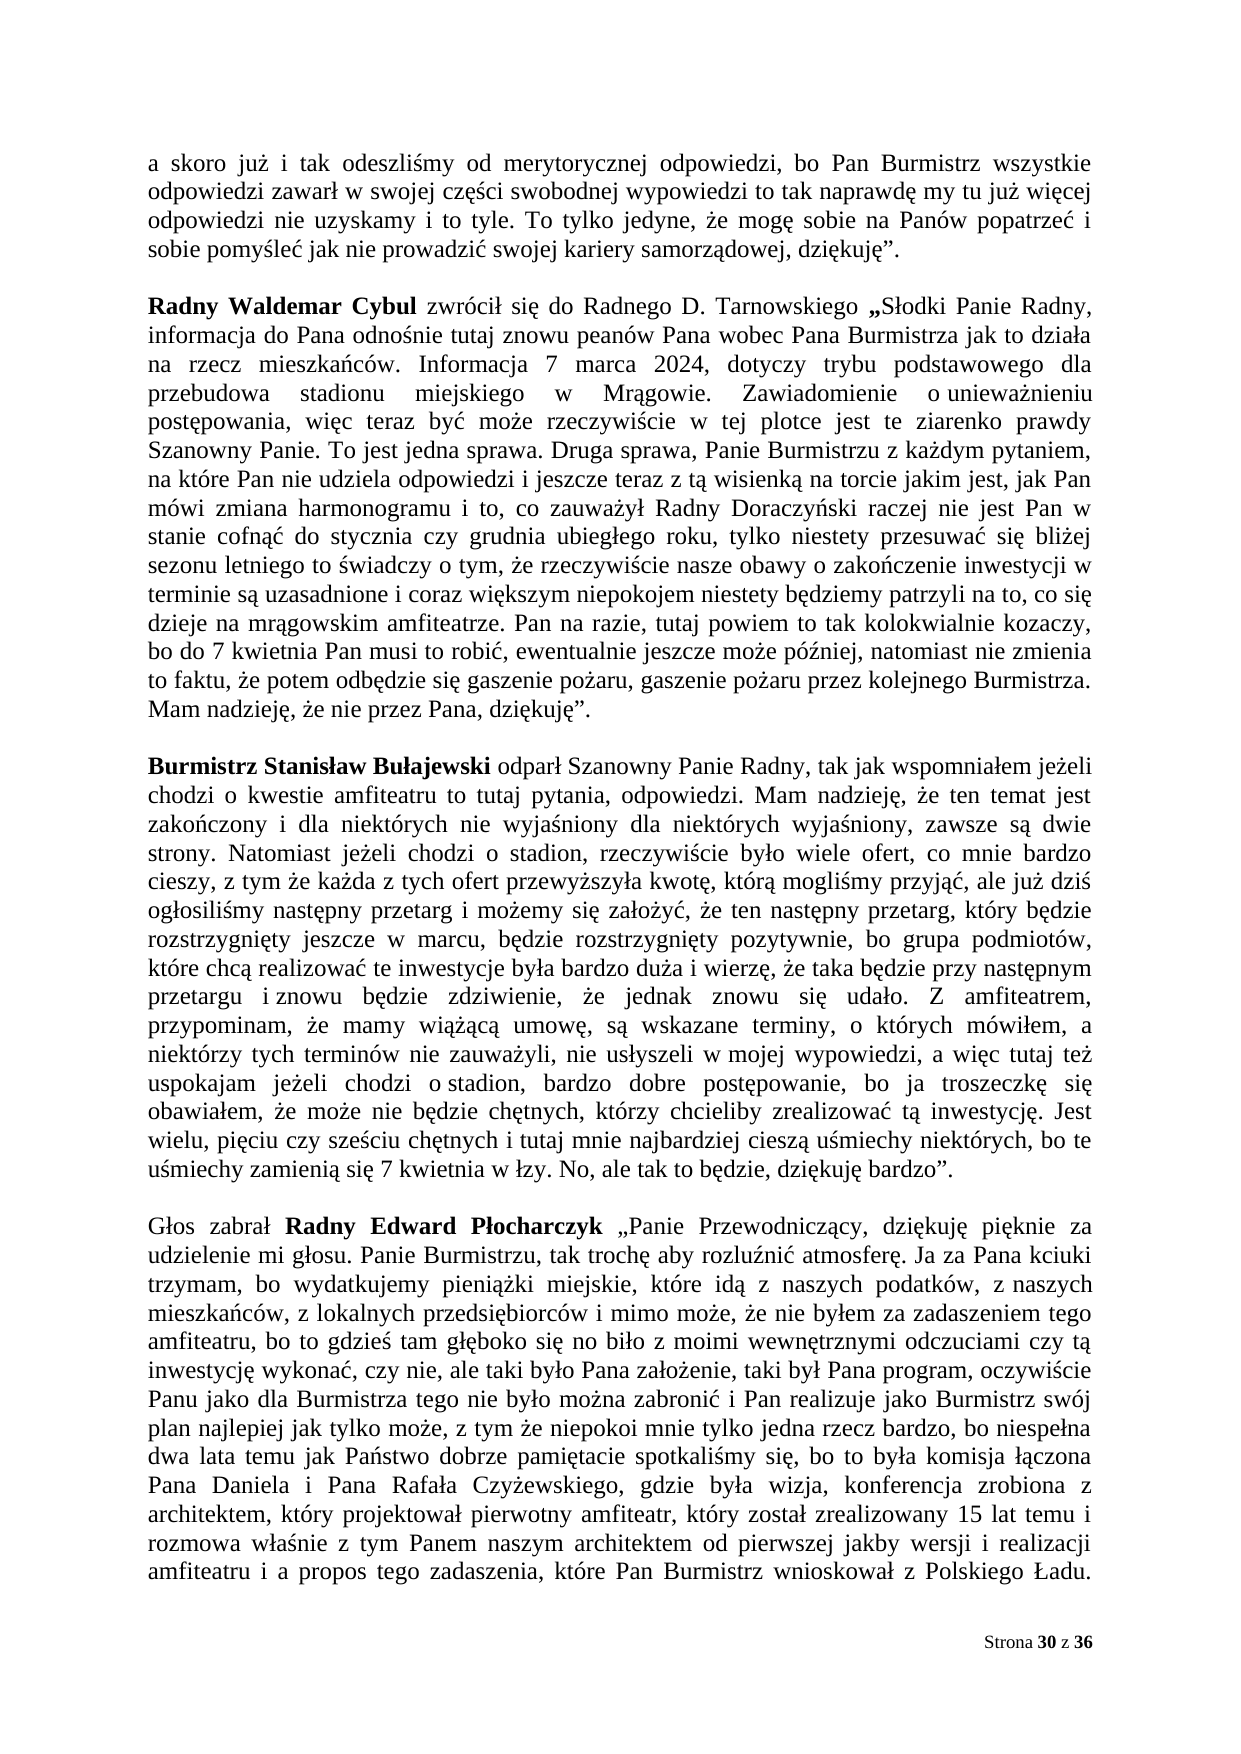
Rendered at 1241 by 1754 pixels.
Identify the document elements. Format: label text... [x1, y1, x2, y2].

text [148, 148, 1093, 263]
text Burmistrz Stanisław Bułajewski odparł Szanowny Panie Radny, tak jak wspomniałem jeżeli chodzi o kwestie amfiteatru to tutaj pytania, odpowiedzi. Mam nadzieję, że ten temat jest zakończony i dla niektórych nie wyjaśniony dla niektórych wyjaśniony, zawsze są dwie strony. Natomiast jeżeli chodzi o stadion, rzeczywiście było wiele ofert, co mnie bardzo cieszy, z tym że każda z tych ofert przewyższyła kwotę, którą mogliśmy przyjąć, ale już dziś ogłosiliśmy następny przetarg i możemy się założyć, że ten następny przetarg, który będzie rozstrzygnięty jeszcze w marcu, będzie rozstrzygnięty pozytywnie, bo grupa podmiotów, które chcą realizować te inwestycje była bardzo duża i wierzę, że taka będzie przy następnym przetargu i znowu będzie zdziwienie, że jednak znowu się udało. Z amfiteatrem, przypominam, że mamy wiążącą umowę, są wskazane terminy, o których mówiłem, a niektórzy tych terminów nie zauważyli, nie usłyszeli w mojej wypowiedzi, a więc tutaj też uspokajam jeżeli chodzi o stadion, bardzo dobre postępowanie, bo ja troszeczkę się obawiałem, że może nie będzie chętnych, którzy chcieliby zrealizować tą inwestycję. Jest wielu, pięciu czy sześciu chętnych i tutaj mnie najbardziej cieszą uśmiechy niektórych, bo te uśmiechy zamienią się 7 kwietnia w łzy. No, ale tak to będzie, dziękuję bardzo”. [148, 751, 1093, 1183]
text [148, 1211, 1093, 1585]
text Radny Waldemar Cybul zwrócił się do Radnego D. Tarnowskiego „Słodki Panie Radny, informacja do Pana odnośnie tutaj znowu peanów Pana wobec Pana Burmistrza jak to działa na rzecz mieszkańców. Informacja 7 marca 2024, dotyczy trybu podstawowego dla przebudowa stadionu miejskiego w Mrągowie. Zawiadomienie o unieważnieniu postępowania, więc teraz być może rzeczywiście w tej plotce jest te ziarenko prawdy Szanowny Panie. To jest jedna sprawa. Druga sprawa, Panie Burmistrzu z każdym pytaniem, na które Pan nie udziela odpowiedzi i jeszcze teraz z tą wisienką na torcie jakim jest, jak Pan mówi zmiana harmonogramu i to, co zauważył Radny Doraczyński raczej nie jest Pan w stanie cofnąć do stycznia czy grudnia ubiegłego roku, tylko niestety przesuwać się bliżej sezonu letniego to świadczy o tym, że rzeczywiście nasze obawy o zakończenie inwestycji w terminie są uzasadnione i coraz większym niepokojem niestety będziemy patrzyli na to, co się dzieje na mrągowskim amfiteatrze. Pan na razie, tutaj powiem to tak kolokwialnie kozaczy, bo do 7 kwietnia Pan musi to robić, ewentualnie jeszcze może później, natomiast nie zmienia to faktu, że potem odbędzie się gaszenie pożaru, gaszenie pożaru przez kolejnego Burmistrza. Mam nadzieję, że nie przez Pana, dziękuję”. [148, 291, 1093, 723]
